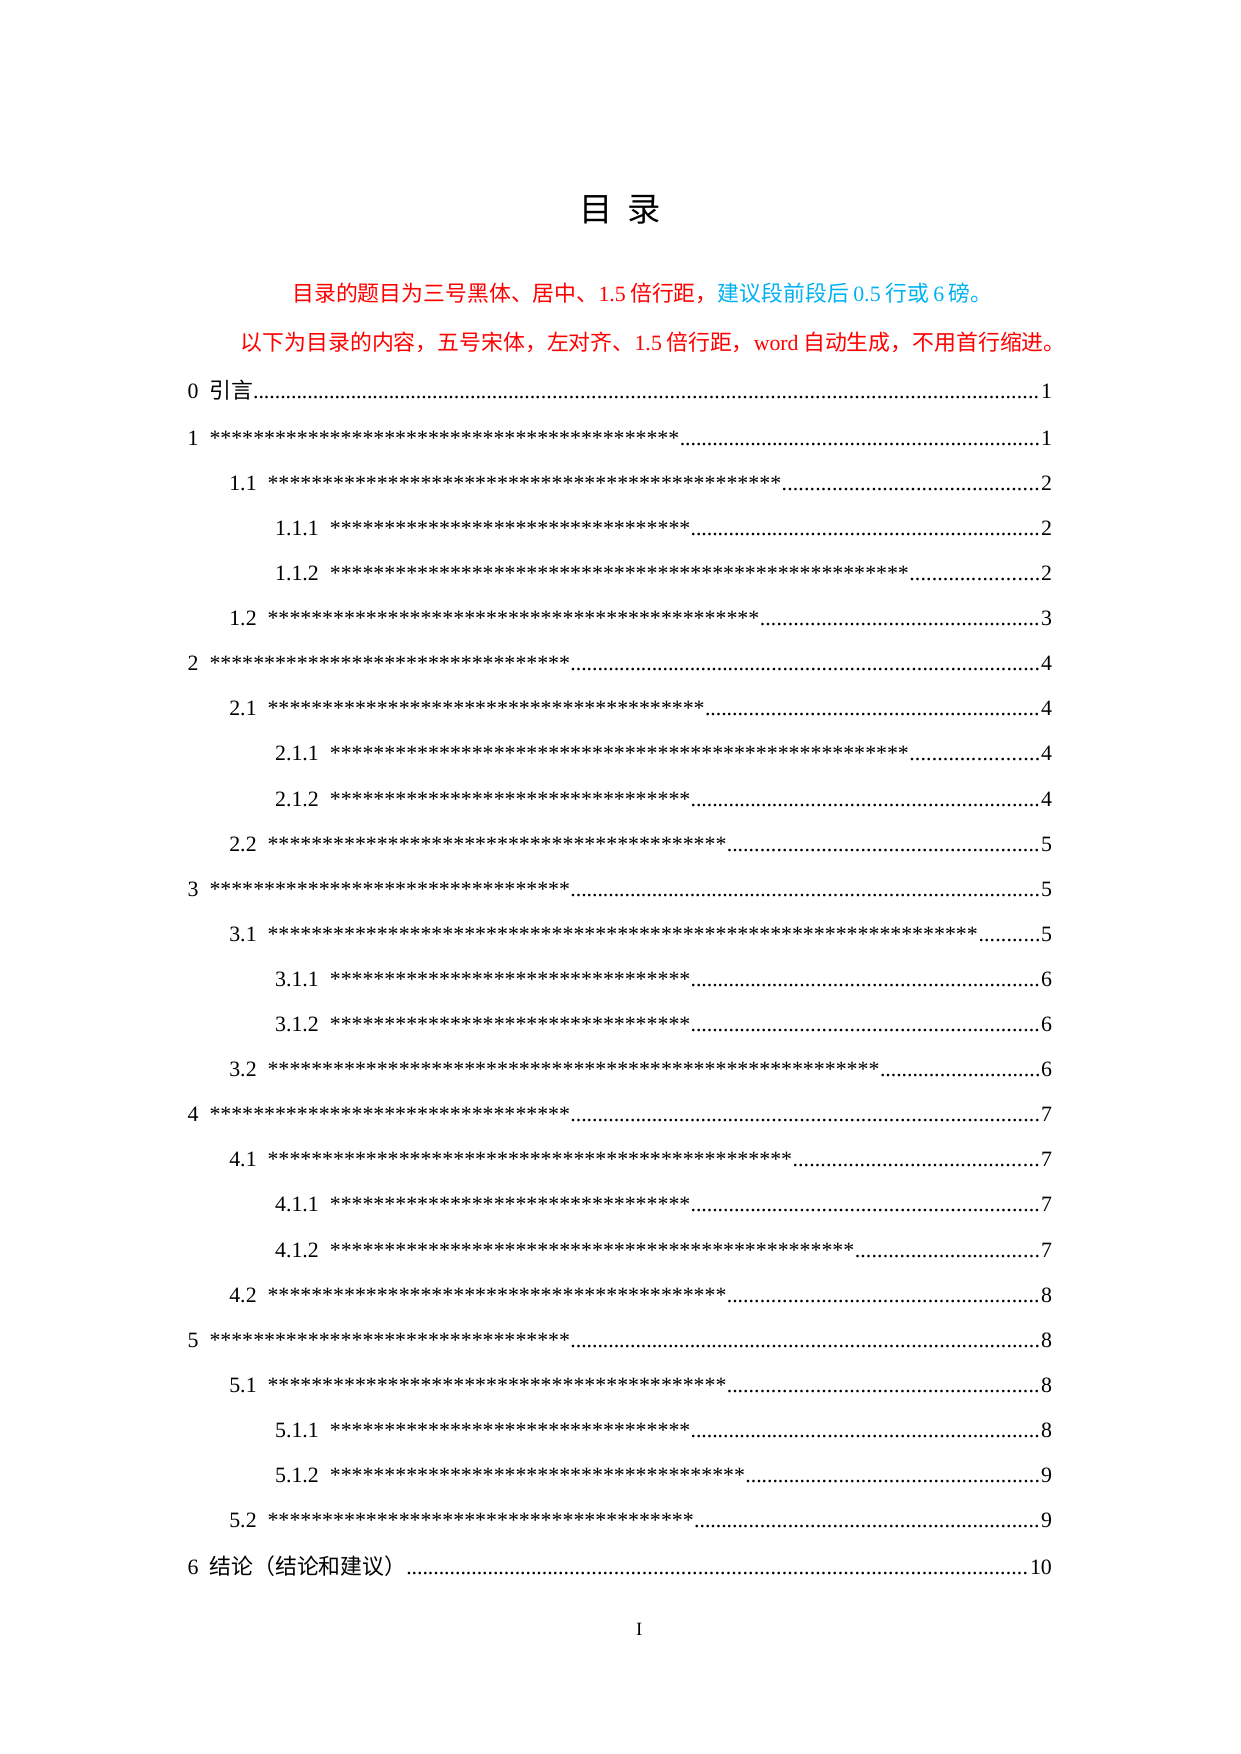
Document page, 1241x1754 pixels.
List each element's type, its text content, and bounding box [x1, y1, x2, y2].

text 3.1.2 ********************************* 6 [187, 1007, 1053, 1040]
text 2.2 ****************************************** 5 [187, 827, 1053, 859]
text 目 录 [187, 174, 1053, 239]
text 2.1 **************************************** 4 [187, 692, 1053, 724]
text 1.1 *********************************************** 2 [187, 466, 1053, 499]
text 1.1.1 ********************************* 2 [187, 511, 1053, 544]
text 1.2 ********************************************* 3 [187, 601, 1053, 634]
text 5.1.2 ************************************** 9 [187, 1458, 1053, 1491]
text 0 引言 1 [187, 373, 1053, 405]
text 6 结论（结论和建议） 10 [187, 1549, 1053, 1581]
text 4.1.1 ********************************* 7 [187, 1188, 1053, 1220]
text 5.1 ****************************************** 8 [187, 1368, 1053, 1401]
text 2.1.2 ********************************* 4 [187, 782, 1053, 814]
text 4.2 ****************************************** 8 [187, 1278, 1053, 1311]
text 目录的题目为三号黑体、居中、1.5倍行距，建议段前段后0.5行或6磅。 [187, 276, 1053, 308]
text 4.1.2 ************************************************ 7 [187, 1233, 1053, 1265]
text 1 ******************************************* 1 [187, 421, 1053, 453]
text 5.2 *************************************** 9 [187, 1503, 1053, 1536]
text 5 ********************************* 8 [187, 1323, 1053, 1356]
text 3.2 ******************************************************** 6 [187, 1052, 1053, 1085]
text 3 ********************************* 5 [187, 872, 1053, 904]
text 2 ********************************* 4 [187, 647, 1053, 679]
text 1.1.2 ***************************************************** 2 [187, 556, 1053, 589]
text 4.1 ************************************************ 7 [187, 1143, 1053, 1175]
text 3.1 ***************************************************************** 5 [187, 917, 1053, 950]
text 以下为目录的内容，五号宋体，左对齐、1.5倍行距，word自动生成，不用首行缩进。 [187, 324, 1053, 357]
text 4 ********************************* 7 [187, 1098, 1053, 1130]
text 2.1.1 ***************************************************** 4 [187, 737, 1053, 769]
text 5.1.1 ********************************* 8 [187, 1413, 1053, 1446]
text 3.1.1 ********************************* 6 [187, 962, 1053, 995]
